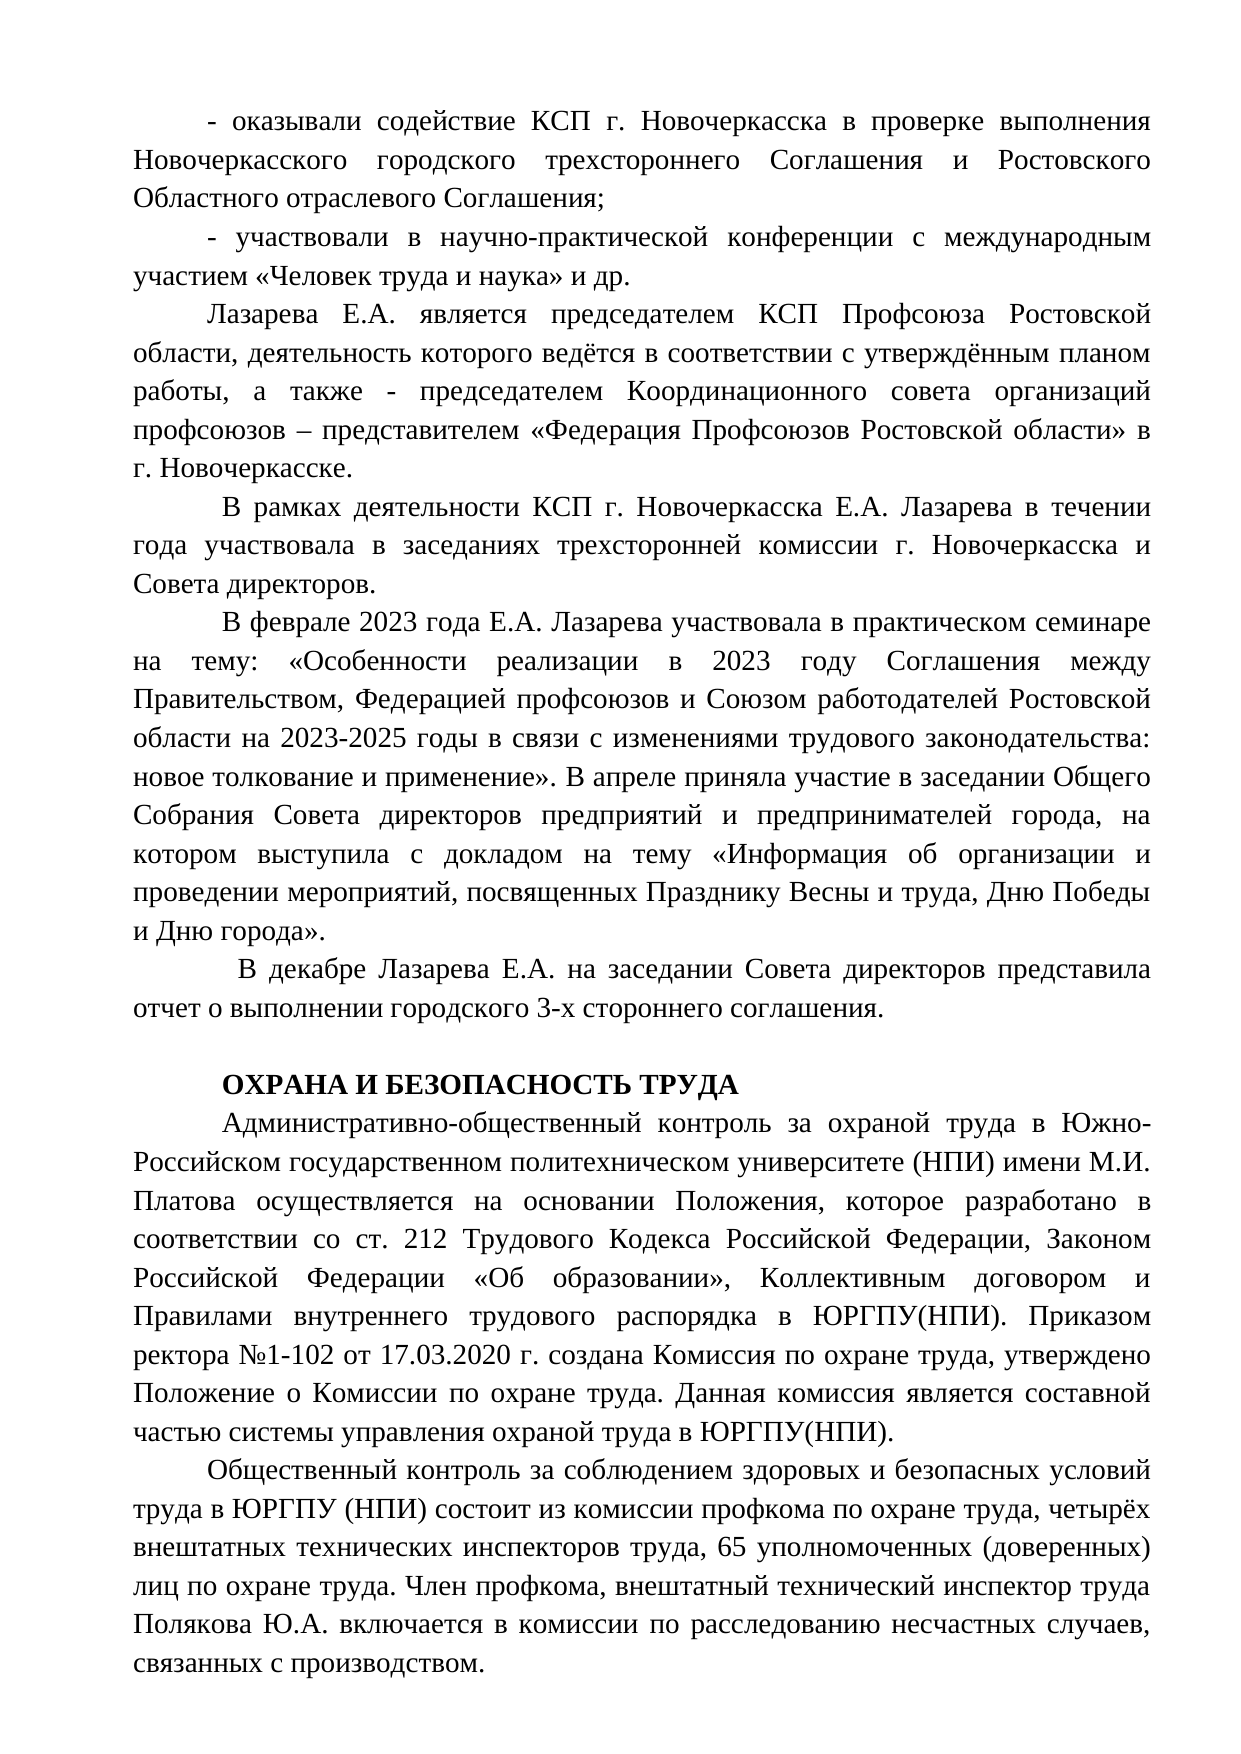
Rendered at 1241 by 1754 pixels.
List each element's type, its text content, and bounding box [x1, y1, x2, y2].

text В декабре Лазарева Е.А. на заседании Совета директоров представила отчет о выполнении городского 3-х стороннего соглашения. [133, 951, 1152, 1023]
text В рамках деятельности КСП г. Новочеркасска Е.А. Лазарева в течении года участвовала в заседаниях трехсторонней комиссии г. Новочеркасска и Совета директоров. [133, 489, 1152, 599]
text ОХРАНА И БЕЗОПАСНОСТЬ ТРУДА [133, 1067, 1152, 1101]
text Лазарева Е.А. является председателем КСП Профсоюза Ростовской области, деятельность которого ведётся в соответствии с утверждённым планом работы, а также - председателем Координационного совета организаций профсоюзов – представителем «Федерация Профсоюзов Ростовской области» в г. Новочеркасске. [133, 296, 1152, 484]
text - оказывали содействие КСП г. Новочеркасска в проверке выполнения Новочеркасского городского трехстороннего Соглашения и Ростовского Областного отраслевого Соглашения; [133, 103, 1152, 214]
text В феврале 2023 года Е.А. Лазарева участвовала в практическом семинаре на тему: «Особенности реализации в 2023 году Соглашения между Правительством, Федерацией профсоюзов и Союзом работодателей Ростовской области на 2023-2025 годы в связи с изменениями трудового законодательства: новое толкование и применение». В апреле приняла участие в заседании Общего Собрания Совета директоров предприятий и предпринимателей города, на котором выступила с докладом на тему «Информация об организации и проведении мероприятий, посвященных Празднику Весны и труда, Дню Победы и Дню города». [133, 604, 1152, 946]
text Общественный контроль за соблюдением здоровых и безопасных условий труда в ЮРГПУ (НПИ) состоит из комиссии профкома по охране труда, четырёх внештатных технических инспекторов труда, 65 уполномоченных (доверенных) лиц по охране труда. Член профкома, внештатный технический инспектор труда Полякова Ю.А. включается в комиссии по расследованию несчастных случаев, связанных с производством. [133, 1452, 1152, 1679]
text - участвовали в научно-практической конференции с международным участием «Человек труда и наука» и др. [133, 219, 1152, 291]
text Административно-общественный контроль за охраной труда в Южно- Российском государственном политехническом университете (НПИ) имени М.И. Платова осуществляется на основании Положения, которое разработано в соответствии со ст. 212 Трудового Кодекса Российской Федерации, Законом Российской Федерации «Об образовании», Коллективным договором и Правилами внутреннего трудового распорядка в ЮРГПУ(НПИ). Приказом ректора №1-102 от 17.03.2020 г. создана Комиссия по охране труда, утверждено Положение о Комиссии по охране труда. Данная комиссия является составной частью системы управления охраной труда в ЮРГПУ(НПИ). [133, 1106, 1152, 1447]
